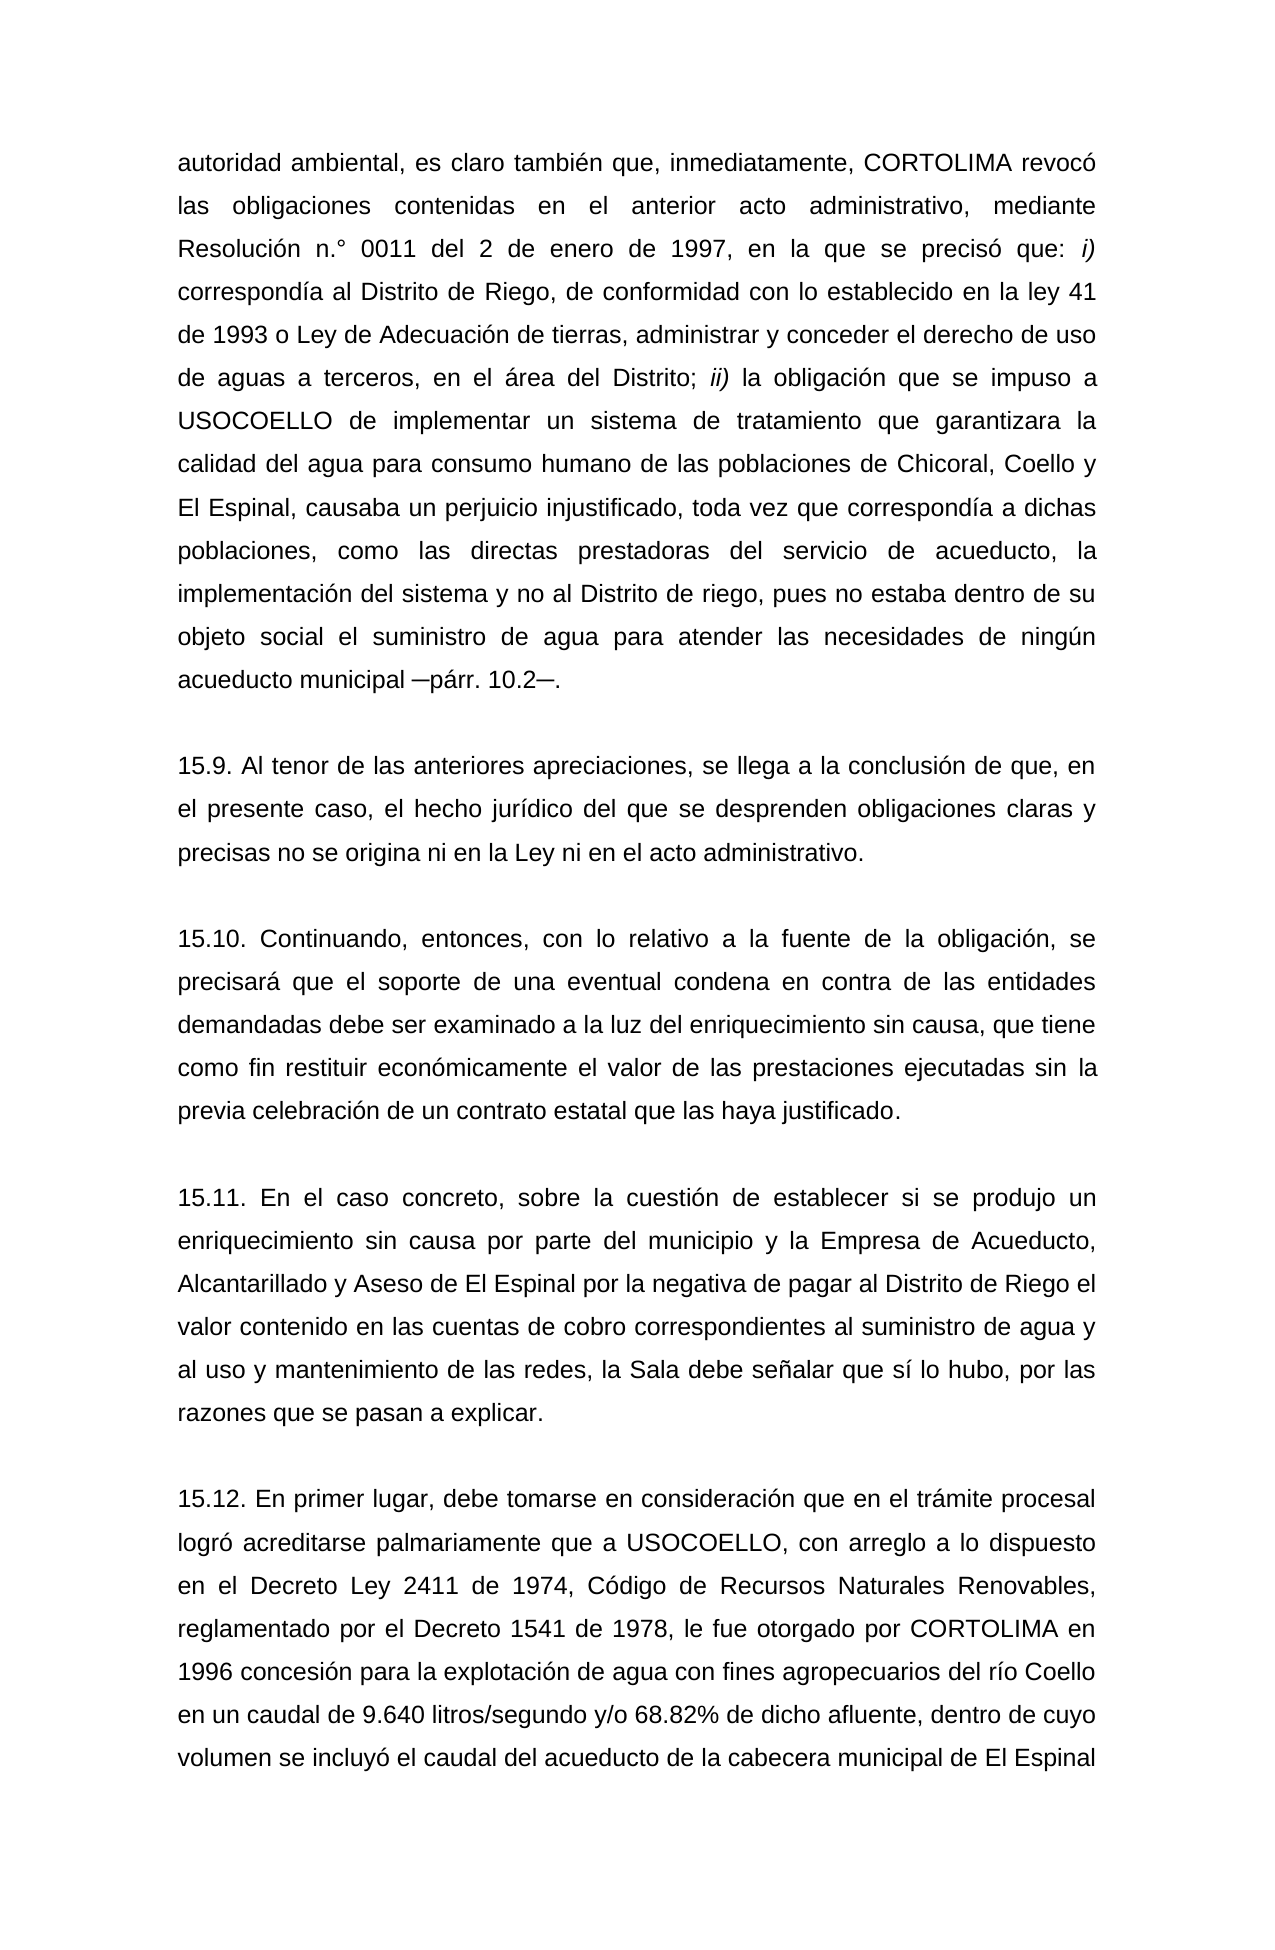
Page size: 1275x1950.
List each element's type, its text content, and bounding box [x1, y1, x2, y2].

text 15.10. Continuando, entonces, con lo relativo a la fuente de la obligación, se precisará que el soporte de una eventual condena en contra de las entidades demandadas debe ser examinado a la luz del enriquecimiento sin causa, que tiene como fin restituir económicamente el valor de las prestaciones ejecutadas sin la previa celebración de un contrato estatal que las haya justificado. [177, 924, 1098, 1125]
text 15.9. Al tenor de las anteriores apreciaciones, se llega a la conclusión de que, en el presente caso, el hecho jurídico del que se desprenden obligaciones claras y precisas no se origina ni en la Ley ni en el acto administrativo. [177, 751, 1098, 866]
text 15.11. En el caso concreto, sobre la cuestión de establecer si se produjo un enriquecimiento sin causa por parte del municipio y la Empresa de Acueducto, Alcantarillado y Aseso de El Espinal por la negativa de pagar al Distrito de Riego el valor contenido en las cuentas de cobro correspondientes al suministro de agua y al uso y mantenimiento de las redes, la Sala debe señalar que sí lo hubo, por las razones que se pasan a explicar. [177, 1183, 1098, 1427]
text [177, 1484, 1098, 1772]
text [177, 148, 1098, 694]
